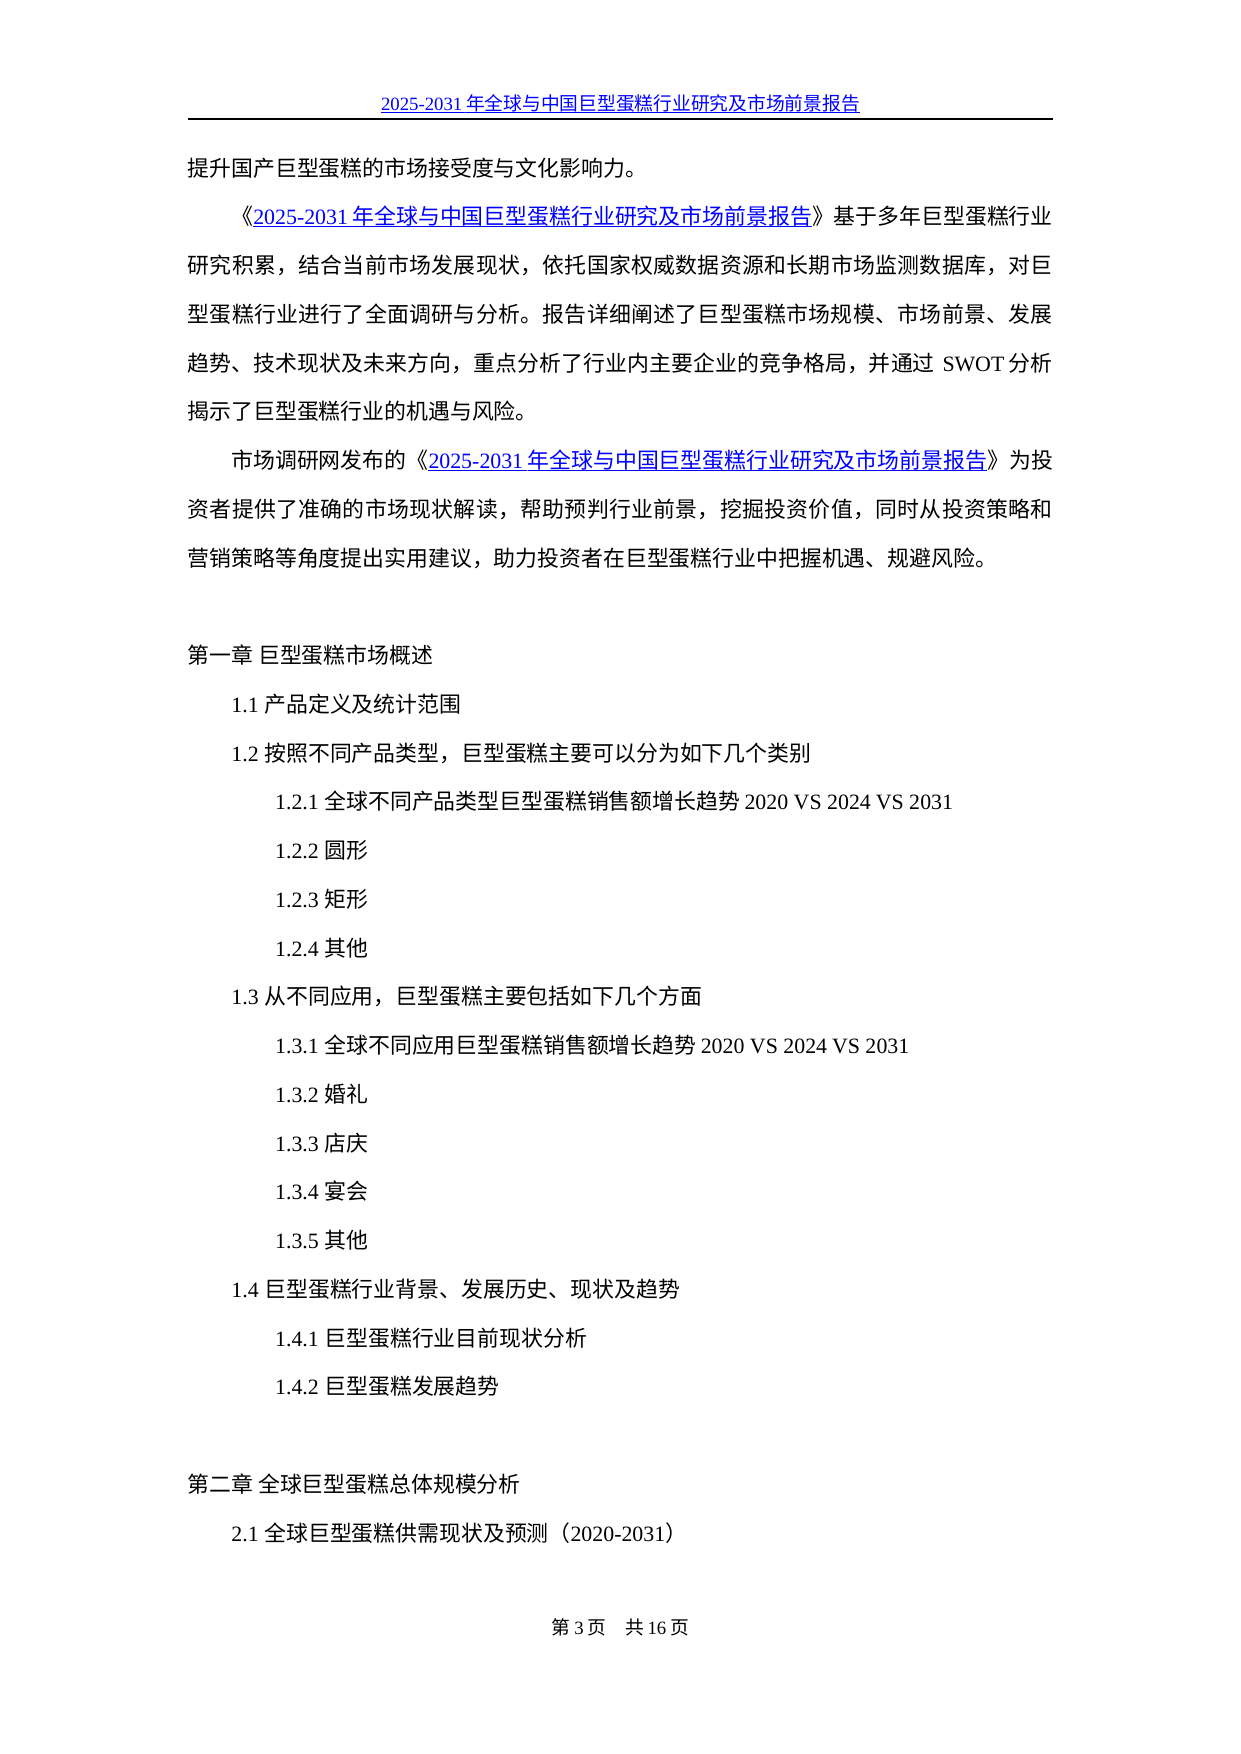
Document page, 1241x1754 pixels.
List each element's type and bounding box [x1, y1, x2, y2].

text [187, 150, 1053, 1548]
